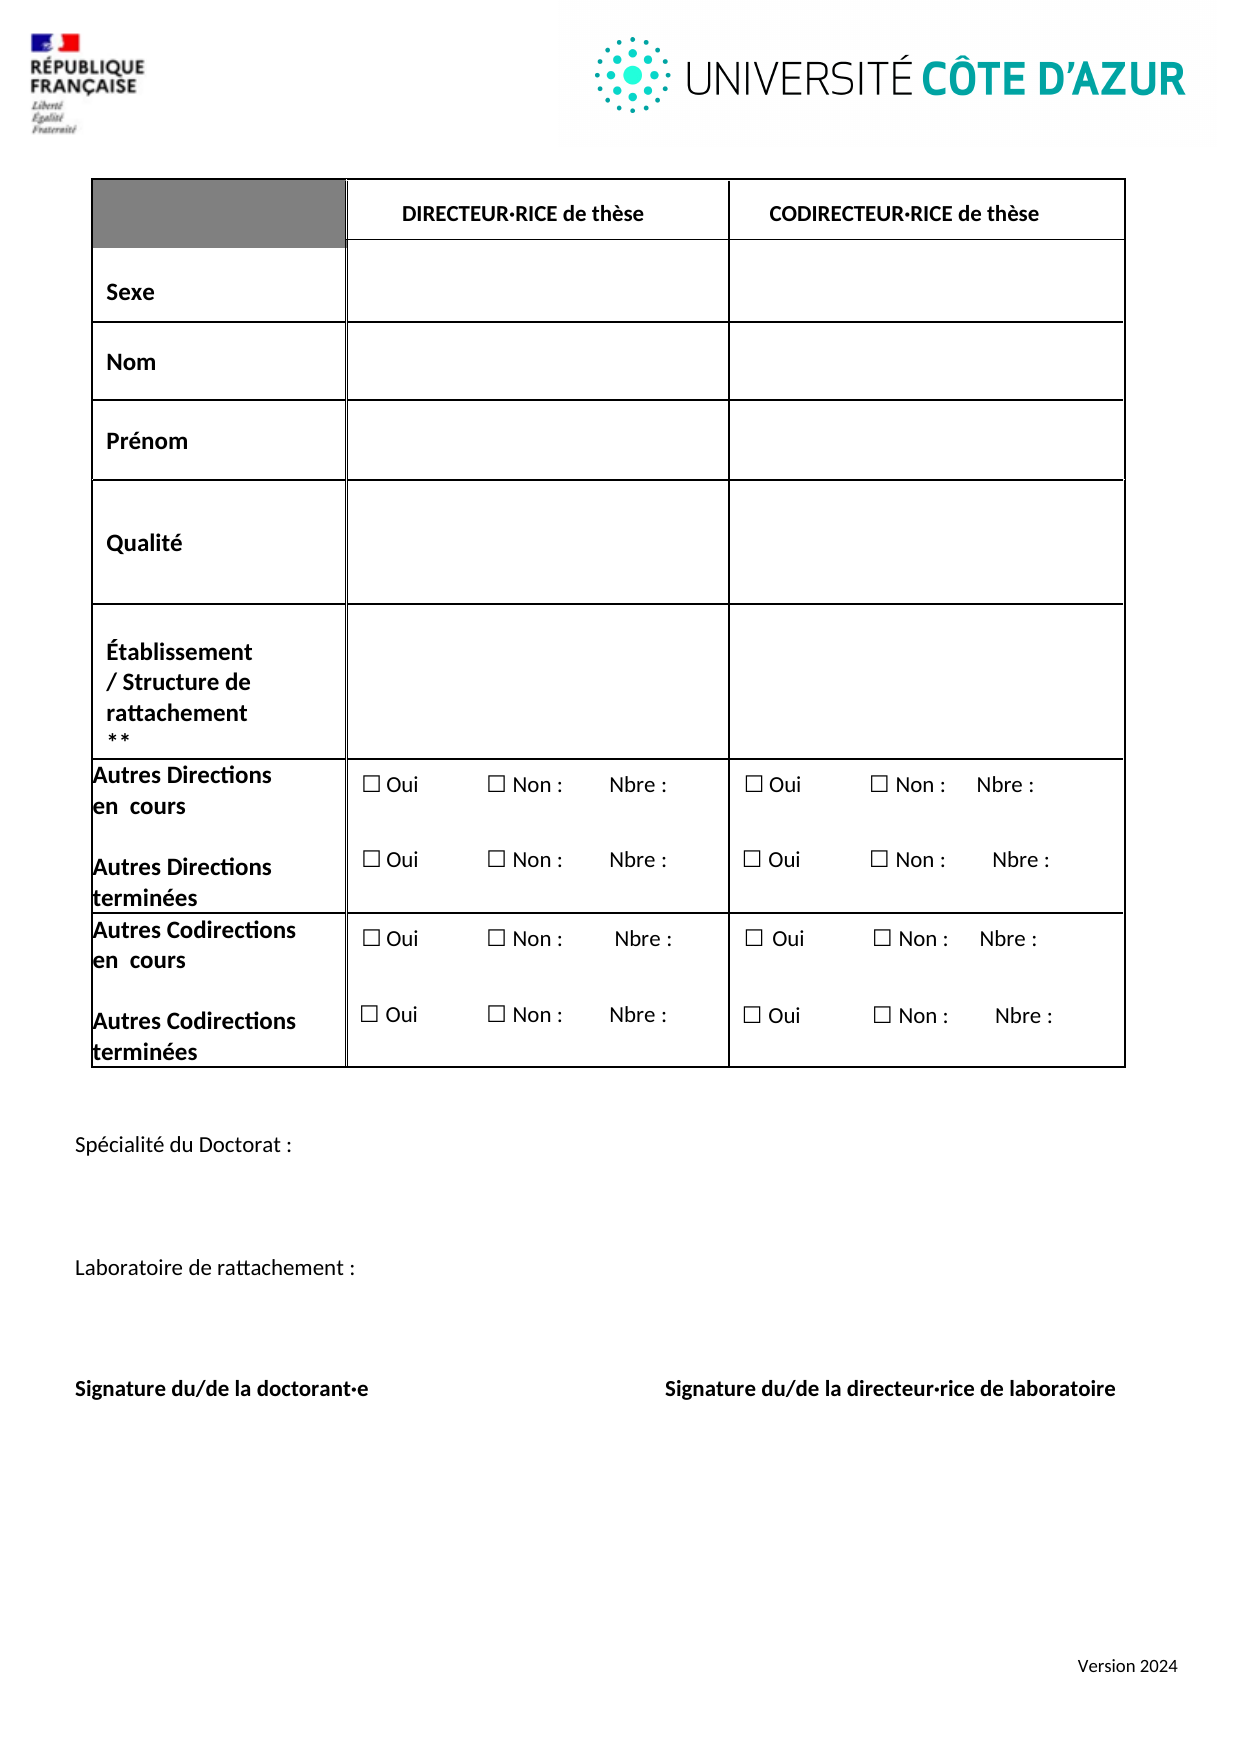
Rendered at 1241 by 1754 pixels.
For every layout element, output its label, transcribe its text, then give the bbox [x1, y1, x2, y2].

table_header [93, 180, 345, 239]
table_cell Qualité [93, 481, 345, 603]
table_cell Oui ☐ Non : Nbre : ☐ Oui ☐ Non : Nbre : [348, 914, 728, 1066]
table_cell Établissement / Structure de rattachement** [93, 605, 345, 758]
table_cell [348, 605, 728, 758]
text Laboratoire de rattachement : [75, 1253, 810, 1281]
picture [0, 15, 146, 137]
table_cell [730, 399, 1124, 479]
table_cell Prénom [93, 401, 345, 479]
table_cell [730, 321, 1124, 399]
table_cell [348, 240, 728, 321]
table_cell [730, 479, 1124, 603]
table_cell [348, 481, 728, 603]
text Spécialité du Doctorat : [75, 1130, 810, 1158]
subtitle Signature du/de la doctorant·e Signature du/de la directeur·rice de laboratoire [75, 1375, 1178, 1402]
table_cell Autres Directions en cours Autres Directions terminées [93, 760, 345, 912]
table_cell [730, 240, 1124, 321]
picture [557, 0, 1217, 147]
table_cell Sexe [93, 248, 345, 321]
table_cell Nom [93, 323, 345, 399]
table_cell Oui ☐ Non : Nbre : ☐ Oui ☐ Non : Nbre : [730, 758, 1124, 912]
table_header CODIRECTEUR·RICE de thèse [730, 180, 1124, 239]
table_cell [348, 323, 728, 399]
table_cell Autres Codirections en cours Autres Codirections terminées [93, 914, 345, 1066]
table_cell [730, 603, 1124, 758]
table_cell Oui ☐ Non : Nbre : Oui ☐ Non : Nbre : [348, 760, 728, 912]
table_cell Oui ☐ Non : Nbre : ☐ Oui ☐ Non : Nbre : [730, 912, 1124, 1066]
table_header DIRECTEUR·RICE de thèse [348, 180, 728, 239]
table_cell [348, 401, 728, 479]
